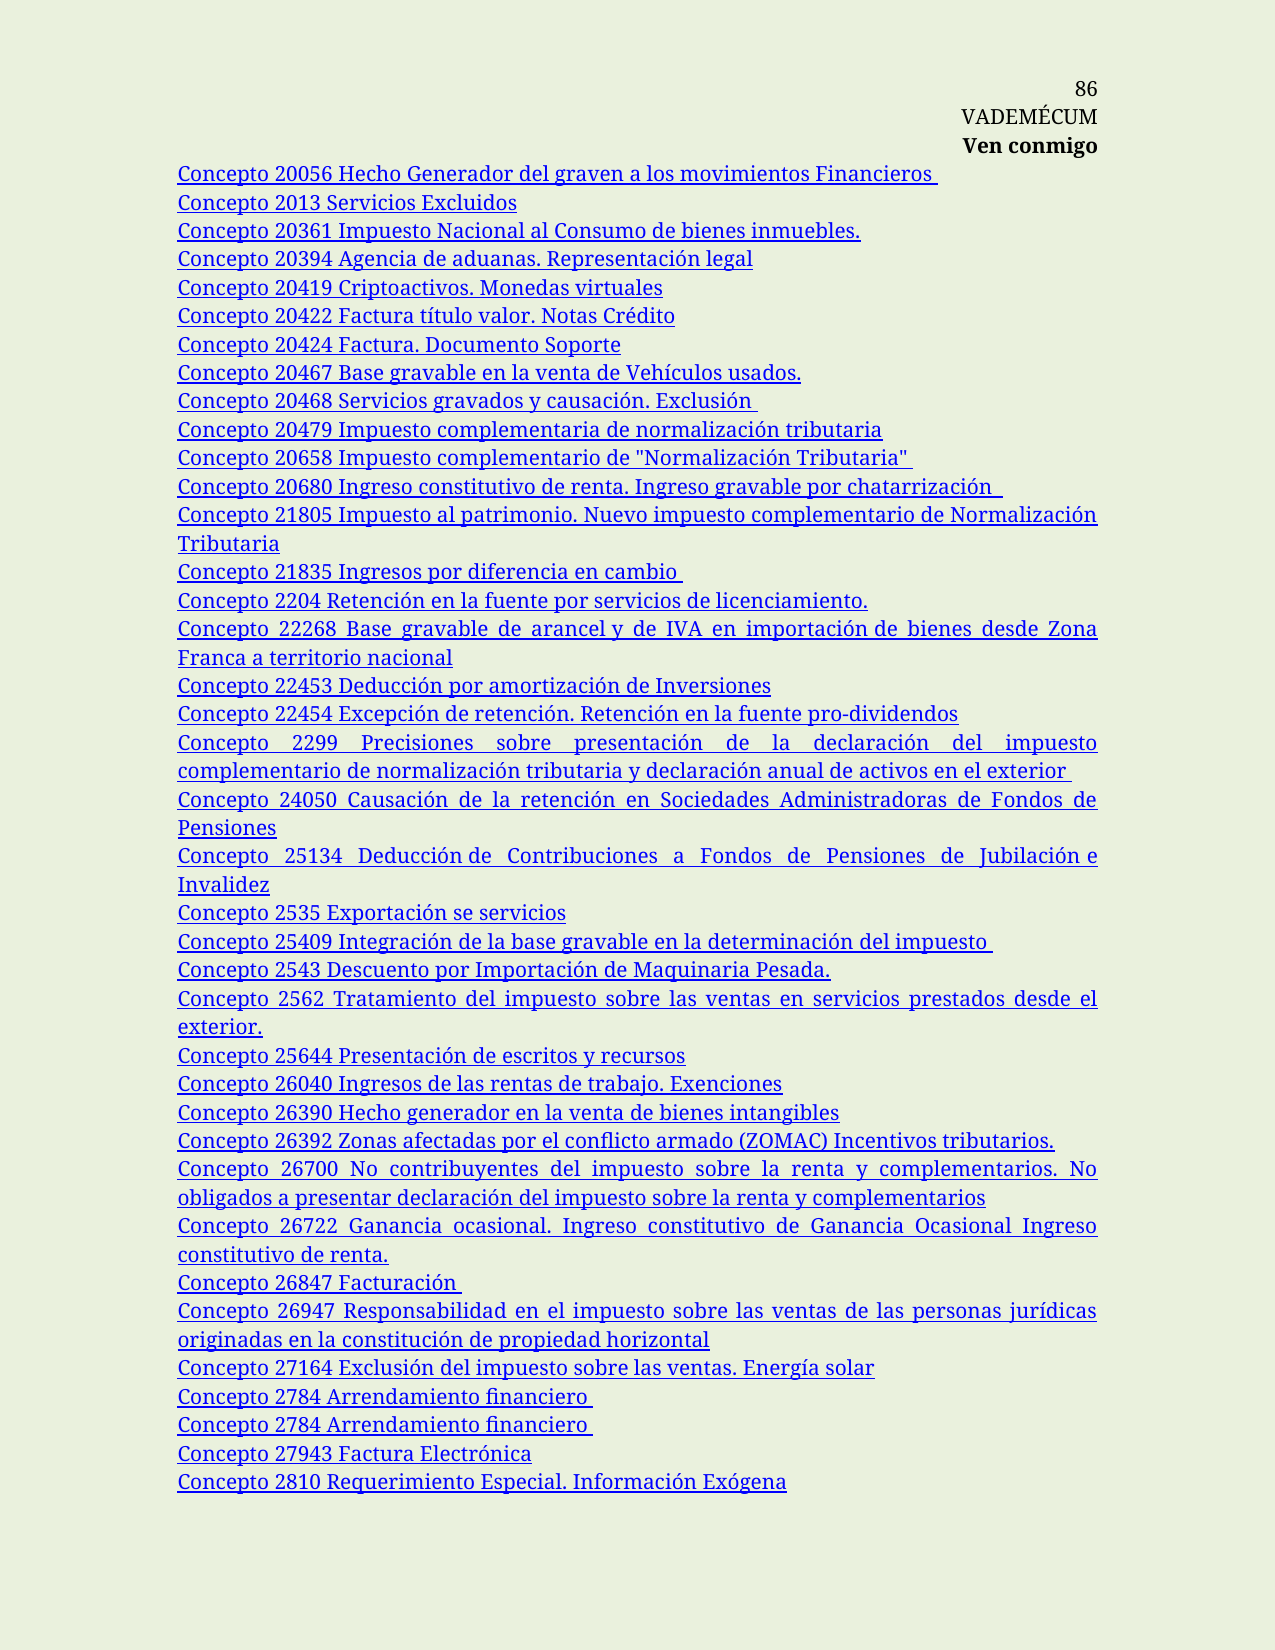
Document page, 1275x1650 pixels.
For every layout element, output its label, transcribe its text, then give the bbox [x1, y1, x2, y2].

text Concepto 20361 Impuesto Nacional al Consumo de bienes inmuebles. [177, 216, 1098, 244]
text Concepto 26847 Facturación [177, 1268, 1098, 1297]
text Concepto 20422 Factura título valor. Notas Crédito [177, 301, 1098, 330]
text Concepto 26040 Ingresos de las rentas de trabajo. Exenciones [177, 1069, 1098, 1098]
text Concepto 21805 Impuesto al patrimonio. Nuevo impuesto complementario de Normalización Tributaria [177, 500, 1098, 524]
text Concepto 2299 Precisiones sobre presentación de la declaración del impuesto complementario de normalización tributaria y declaración anual de activos en el exterior [177, 728, 1098, 752]
text Concepto 2784 Arrendamiento financiero [177, 1410, 1098, 1439]
text Concepto 27164 Exclusión del impuesto sobre las ventas. Energía solar [177, 1353, 1098, 1382]
text Concepto 20424 Factura. Documento Soporte [177, 330, 1098, 358]
text Concepto 21835 Ingresos por diferencia en cambio [177, 557, 1098, 586]
text Concepto 20056 Hecho Generador del graven a los movimientos Financieros [177, 159, 1098, 188]
text Concepto 25409 Integración de la base gravable en la determinación del impuesto [177, 927, 1098, 955]
text Concepto 20467 Base gravable en la venta de Vehículos usados. [177, 358, 1098, 387]
text Concepto 2543 Descuento por Importación de Maquinaria Pesada. [177, 955, 1098, 984]
text Concepto 20394 Agencia de aduanas. Representación legal [177, 244, 1098, 273]
text Concepto 2562 Tratamiento del impuesto sobre las ventas en servicios prestados desde el exterior. [177, 984, 1098, 1008]
text Concepto 22268 Base gravable de arancel y de IVA en importación de bienes desde Zona Franca a territorio nacional [177, 614, 1098, 638]
text Concepto 22453 Deducción por amortización de Inversiones [177, 671, 1098, 699]
text Concepto 26947 Responsabilidad en el impuesto sobre las ventas de las personas jurídicas originadas en la constitución de propiedad horizontal [177, 1297, 1098, 1353]
text Concepto 20479 Impuesto complementaria de normalización tributaria [177, 415, 1098, 443]
text Concepto 26722 Ganancia ocasional. Ingreso constitutivo de Ganancia Ocasional Ingreso constitutivo de renta. [177, 1237, 1098, 1268]
text Concepto 2013 Servicios Excluidos [177, 188, 1098, 216]
text Concepto 25134 Deducción de Contribuciones a Fondos de Pensiones de Jubilación e Invalidez [177, 867, 1098, 898]
text Concepto 2204 Retención en la fuente por servicios de licenciamiento. [177, 586, 1098, 614]
text Concepto 25134 Deducción de Contribuciones a Fondos de Pensiones de Jubilación e Invalidez [177, 842, 1098, 866]
text Concepto 20680 Ingreso constitutivo de renta. Ingreso gravable por chatarrización [177, 472, 1098, 500]
text Concepto 2562 Tratamiento del impuesto sobre las ventas en servicios prestados desde el exterior. [177, 1009, 1098, 1041]
text Concepto 27943 Factura Electrónica [177, 1439, 1098, 1467]
text Concepto 24050 Causación de la retención en Sociedades Administradoras de Fondos de Pensiones [177, 810, 1098, 842]
text Concepto 21805 Impuesto al patrimonio. Nuevo impuesto complementario de Normalización Tributaria [177, 526, 1098, 557]
text Concepto 26700 No contribuyentes del impuesto sobre la renta y complementarios. No obligados a presentar declaración del impuesto sobre la renta y complementarios [177, 1154, 1098, 1179]
text Concepto 22268 Base gravable de arancel y de IVA en importación de bienes desde Zona Franca a territorio nacional [177, 640, 1098, 671]
text Concepto 2784 Arrendamiento financiero [177, 1382, 1098, 1410]
text Concepto 2810 Requerimiento Especial. Información Exógena [177, 1467, 1098, 1496]
text Concepto 26392 Zonas afectadas por el conflicto armado (ZOMAC) Incentivos tributarios. [177, 1126, 1098, 1154]
text Concepto 26722 Ganancia ocasional. Ingreso constitutivo de Ganancia Ocasional Ingreso constitutivo de renta. [177, 1211, 1098, 1236]
text Concepto 2535 Exportación se servicios [177, 898, 1098, 927]
text Concepto 20468 Servicios gravados y causación. Exclusión [177, 387, 1098, 415]
text Concepto 25644 Presentación de escritos y recursos [177, 1041, 1098, 1069]
text Concepto 22454 Excepción de retención. Retención en la fuente pro-dividendos [177, 699, 1098, 728]
text Concepto 26390 Hecho generador en la venta de bienes intangibles [177, 1098, 1098, 1126]
text Concepto 20658 Impuesto complementario de "Normalización Tributaria" [177, 443, 1098, 472]
text Concepto 26700 No contribuyentes del impuesto sobre la renta y complementarios. No obligados a presentar declaración del impuesto sobre la renta y complementarios [177, 1180, 1098, 1211]
text Concepto 24050 Causación de la retención en Sociedades Administradoras de Fondos de Pensiones [177, 785, 1098, 809]
text Concepto 2299 Precisiones sobre presentación de la declaración del impuesto complementario de normalización tributaria y declaración anual de activos en el exterior [177, 753, 1098, 785]
text Concepto 20419 Criptoactivos. Monedas virtuales [177, 273, 1098, 301]
